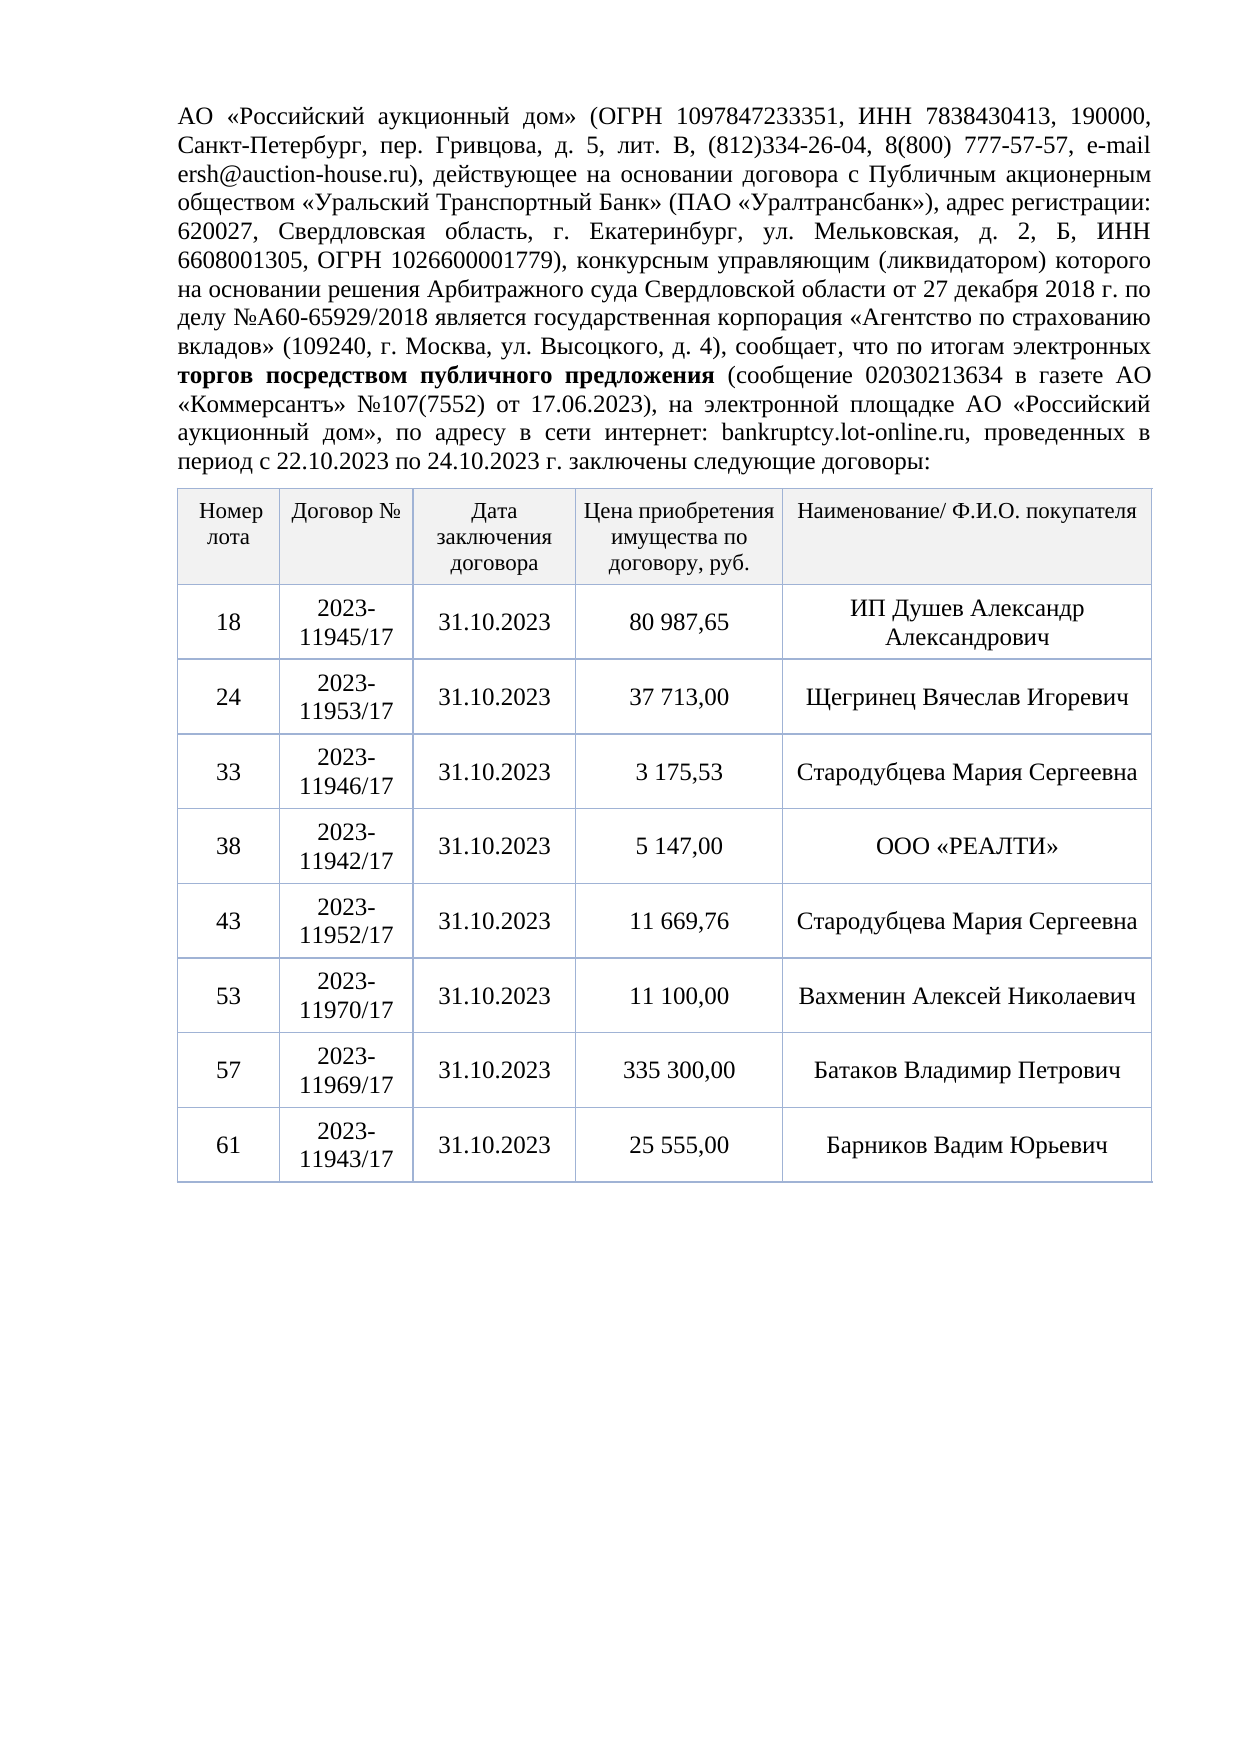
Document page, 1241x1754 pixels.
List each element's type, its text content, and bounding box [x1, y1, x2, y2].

table_cell 2023-11946/17 [280, 735, 412, 808]
table_cell 57 [178, 1033, 279, 1106]
table_cell 2023-11969/17 [280, 1033, 412, 1106]
table_cell 31.10.2023 [414, 1033, 575, 1106]
table_cell 18 [178, 585, 279, 658]
table_cell 2023-11953/17 [280, 660, 412, 733]
table_cell 37 713,00 [576, 660, 782, 733]
table_cell 2023-11943/17 [280, 1108, 412, 1181]
table_cell ИП Душев Александр Александрович [783, 585, 1151, 658]
table_cell 33 [178, 735, 279, 808]
table_cell 2023-11942/17 [280, 809, 412, 882]
table_cell 24 [178, 660, 279, 733]
table_cell Стародубцева Мария Сергеевна [783, 884, 1151, 957]
table_cell ООО «РЕАЛТИ» [783, 809, 1151, 882]
table_cell 11 669,76 [576, 884, 782, 957]
table_cell 5 147,00 [576, 809, 782, 882]
table_cell 2023-11970/17 [280, 959, 412, 1032]
table_cell 31.10.2023 [414, 585, 575, 658]
table_cell 11 100,00 [576, 959, 782, 1032]
table_header Дата заключения договора [414, 489, 575, 584]
table_cell 3 175,53 [576, 735, 782, 808]
table_cell 31.10.2023 [414, 735, 575, 808]
table_cell Щегринец Вячеслав Игоревич [783, 660, 1151, 733]
table_cell 53 [178, 959, 279, 1032]
table_cell 31.10.2023 [414, 660, 575, 733]
table_cell 31.10.2023 [414, 959, 575, 1032]
text АО «Российский аукционный дом» (ОГРН 1097847233351, ИНН 7838430413, 190000, Санкт-Петербург, пер. Гривцова, д. 5, лит. В, (812)334-26-04, 8(800) 777-57-57, e-mail ersh@auction-house.ru), действующее на основании договора с Публичным акционерным обществом «Уральский Транспортный Банк» (ПАО «Уралтрансбанк»), адрес регистрации: 620027, Свердловская область, г. Екатеринбург, ул. Мельковская, д. 2, Б, ИНН 6608001305, ОГРН 1026600001779), конкурсным управляющим (ликвидатором) которого на основании решения Арбитражного суда Свердловской области от 27 декабря 2018 г. по делу №А60-65929/2018 является государственная корпорация «Агентство по страхованию вкладов» (109240, г. Москва, ул. Высоцкого, д. 4), сообщает, что по итогам электронных торгов посредством публичного предложения (сообщение 02030213634 в газете АО «Коммерсантъ» №107(7552) от 17.06.2023), на электронной площадке АО «Российский аукционный дом», по адресу в сети интернет: bankruptcy.lot-online.ru, проведенных в период c 22.10.2023 по 24.10.2023 г. заключены следующие договоры: [177, 101, 1152, 475]
table_cell 43 [178, 884, 279, 957]
table_header Наименование/ Ф.И.О. покупателя [783, 489, 1151, 584]
table_cell 38 [178, 809, 279, 882]
table_cell Стародубцева Мария Сергеевна [783, 735, 1151, 808]
table_header Цена приобретения имущества по договору, руб. [576, 489, 782, 584]
table_cell 31.10.2023 [414, 884, 575, 957]
table_cell Батаков Владимир Петрович [783, 1033, 1151, 1106]
table_header Договор № [280, 489, 412, 584]
table_cell 80 987,65 [576, 585, 782, 658]
table_cell 61 [178, 1108, 279, 1181]
table_cell 2023-11952/17 [280, 884, 412, 957]
table_cell Барников Вадим Юрьевич [783, 1108, 1151, 1181]
table_cell 2023-11945/17 [280, 585, 412, 658]
table_header Номер лота [178, 489, 279, 584]
table_cell 25 555,00 [576, 1108, 782, 1181]
table_cell 31.10.2023 [414, 1108, 575, 1181]
table_cell 31.10.2023 [414, 809, 575, 882]
table_cell Вахменин Алексей Николаевич [783, 959, 1151, 1032]
table_cell 335 300,00 [576, 1033, 782, 1106]
